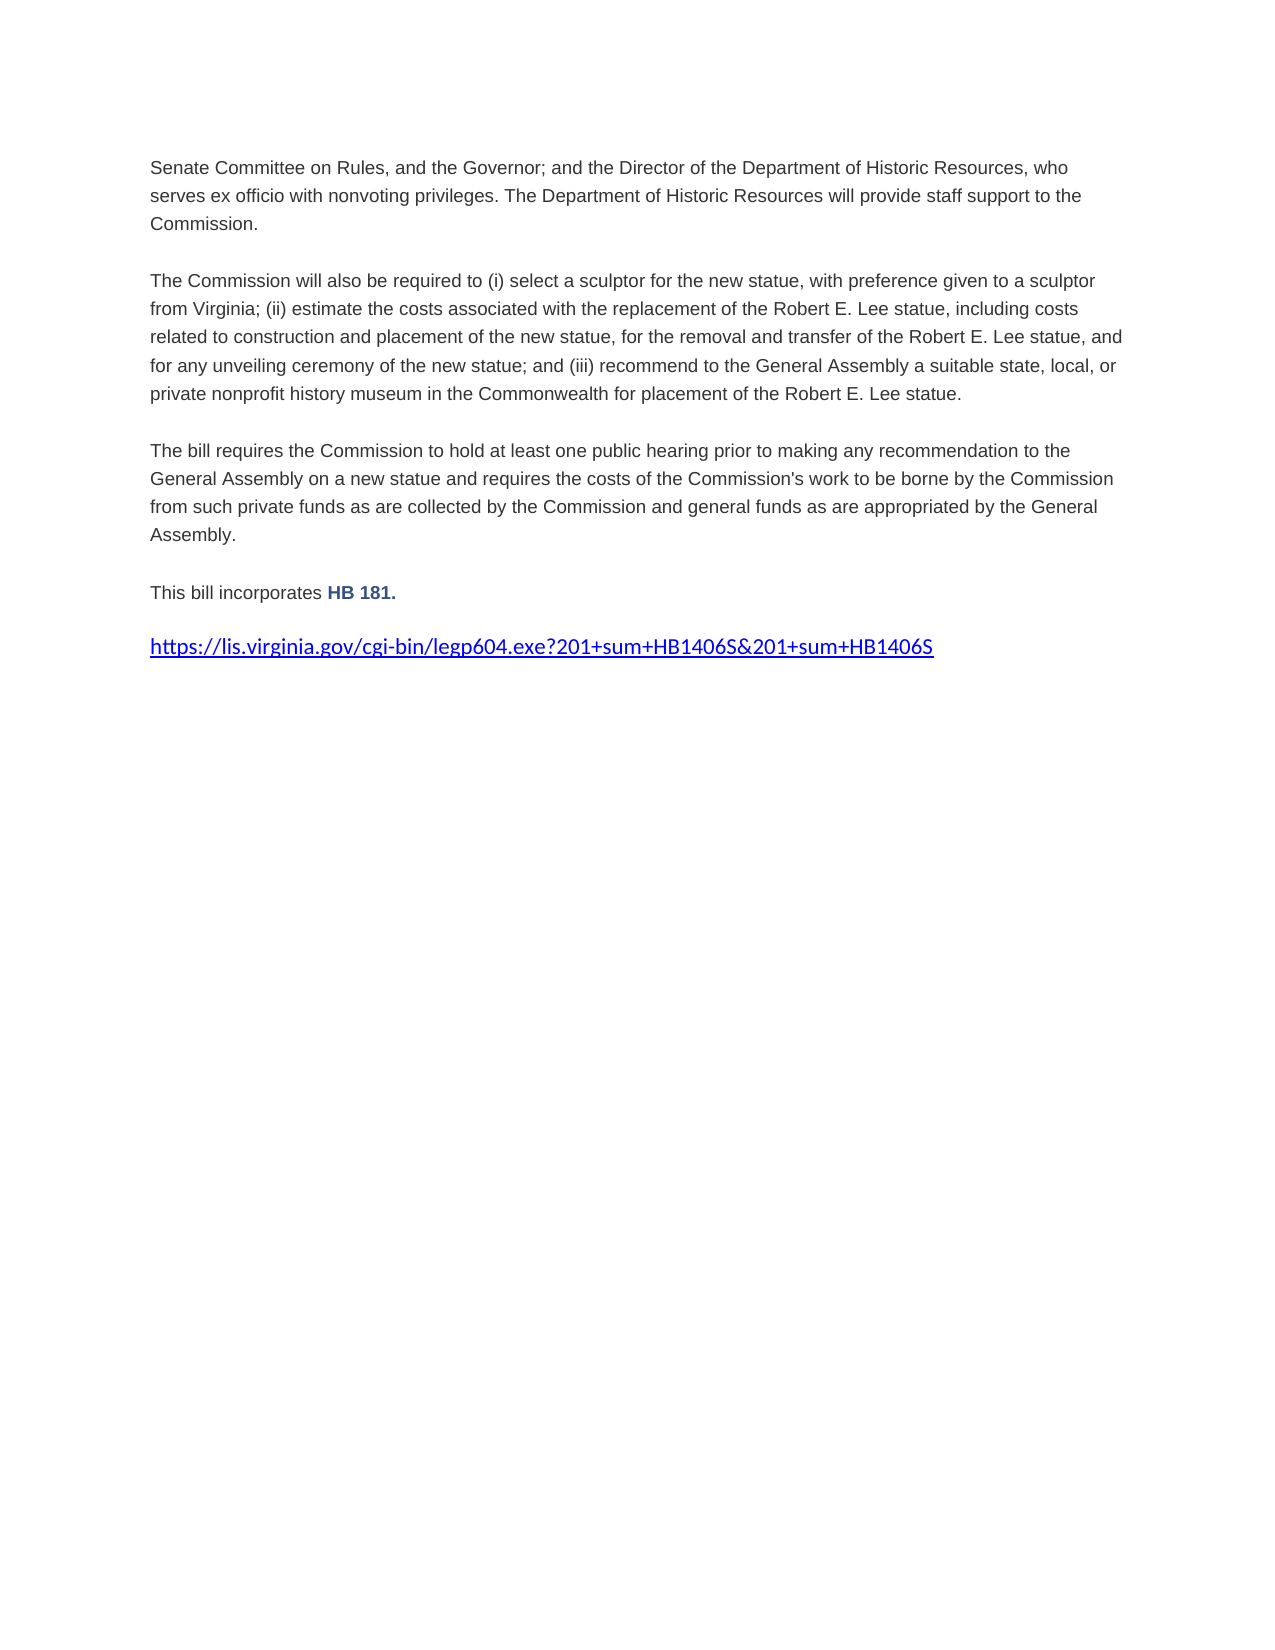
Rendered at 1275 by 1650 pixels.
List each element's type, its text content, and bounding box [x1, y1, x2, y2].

text https://lis.virginia.gov/cgi-bin/legp604.exe?201+sum+HB1406S&201+sum+HB1406S [150, 632, 1125, 660]
text This bill incorporates HB 181. [150, 575, 1125, 603]
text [150, 150, 1125, 234]
text The bill requires the Commission to hold at least one public hearing prior to making any recommendation to the General Assembly on a new statue and requires the costs of the Commission's work to be borne by the Commission from such private funds as are collected by the Commission and general funds as are appropriated by the General Assembly. [150, 433, 1125, 546]
text The Commission will also be required to (i) select a sculptor for the new statue, with preference given to a sculptor from Virginia; (ii) estimate the costs associated with the replacement of the Robert E. Lee statue, including costs related to construction and placement of the new statue, for the removal and transfer of the Robert E. Lee statue, and for any unveiling ceremony of the new statue; and (iii) recommend to the General Assembly a suitable state, local, or private nonprofit history museum in the Commonwealth for placement of the Robert E. Lee statue. [150, 263, 1125, 404]
